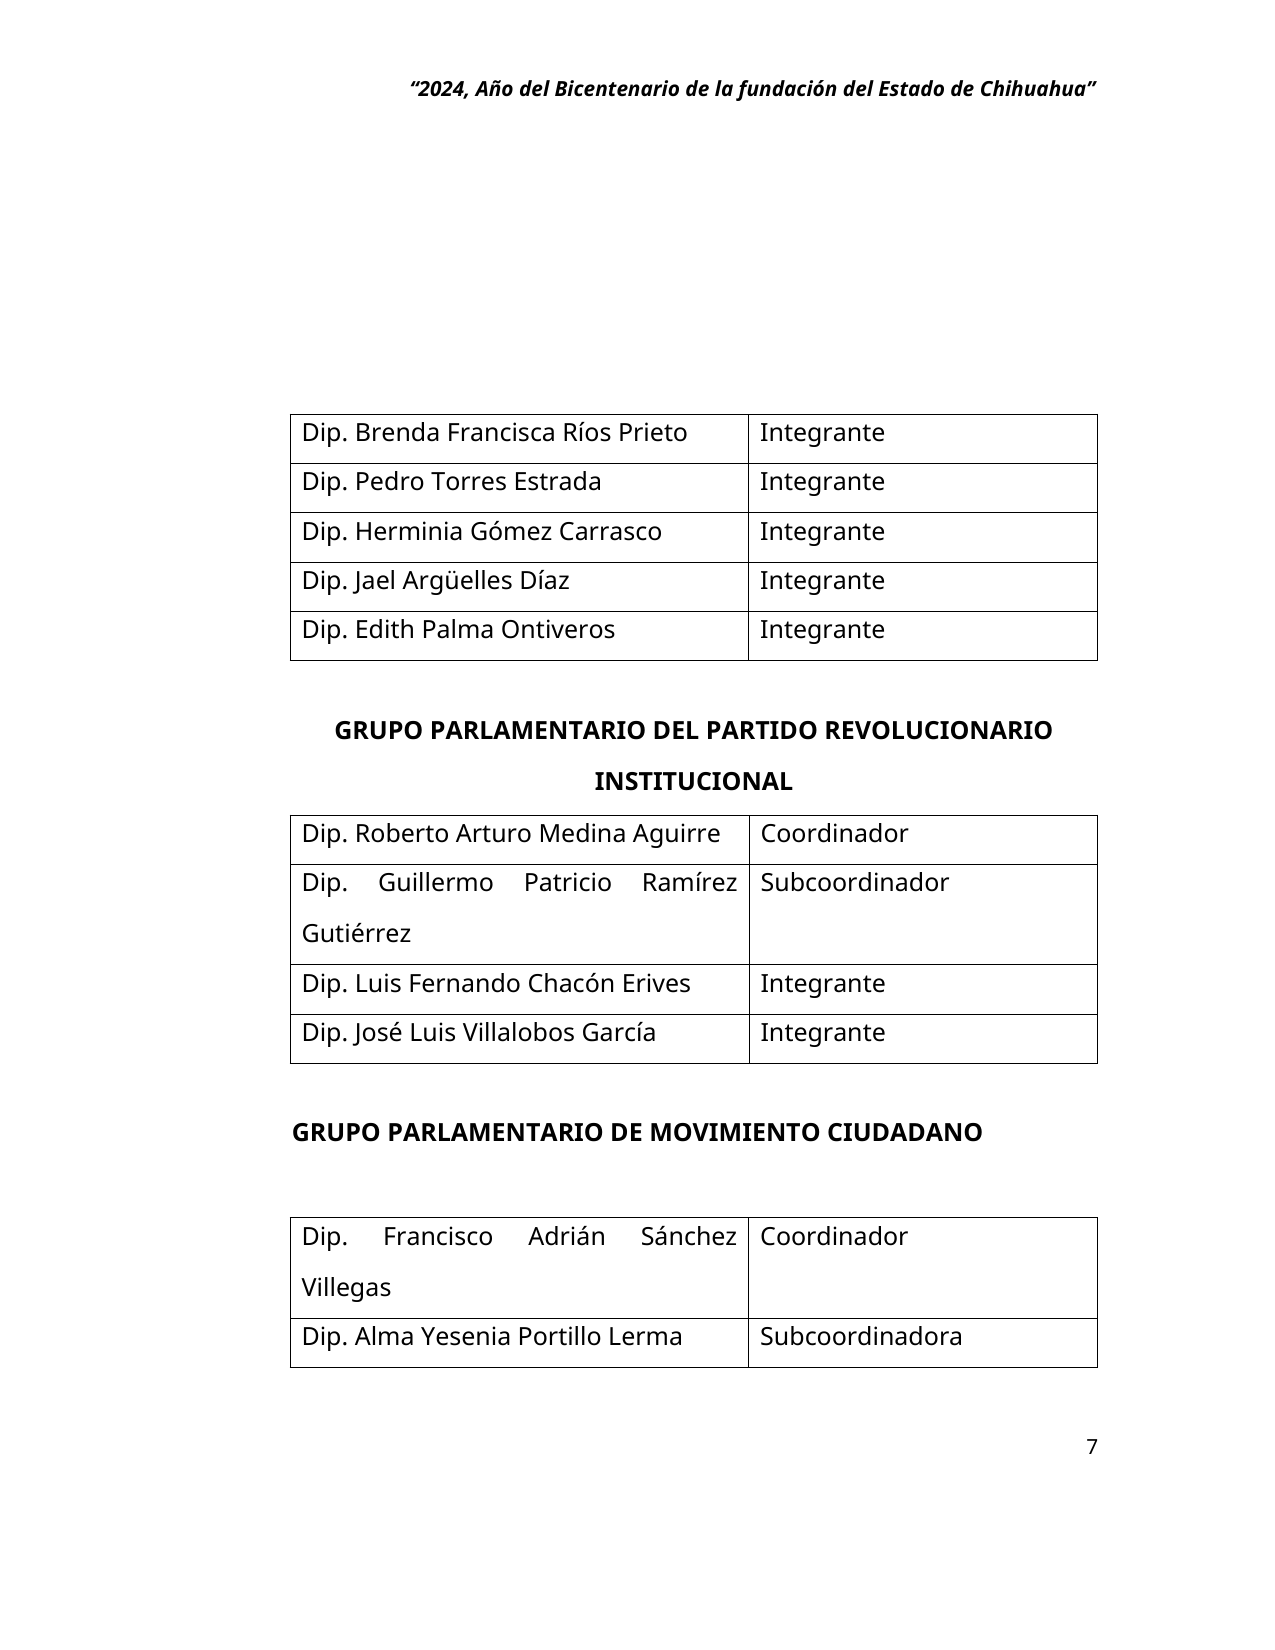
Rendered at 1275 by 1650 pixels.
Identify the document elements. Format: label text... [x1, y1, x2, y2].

table_cell Integrante [749, 513, 1097, 562]
table_cell Integrante [749, 563, 1097, 611]
table_cell Dip. Pedro Torres Estrada [291, 464, 748, 512]
table_cell Integrante [749, 415, 1097, 463]
table_header Coordinador [750, 816, 1097, 864]
table_cell Integrante [750, 965, 1097, 1014]
table_cell Dip. Alma Yesenia Portillo Lerma [291, 1319, 748, 1367]
table_cell Dip. Luis Fernando Chacón Erives [291, 965, 749, 1014]
table_cell Dip. Jael Argüelles Díaz [291, 563, 748, 611]
table_cell Subcoordinador [750, 865, 1097, 964]
table_cell Integrante [749, 464, 1097, 512]
table_cell Dip. Guillermo Patricio Ramírez Gutiérrez [291, 865, 749, 964]
list GRUPO PARLAMENTARIO DEL PARTIDO REVOLUCIONARIO INSTITUCIONAL [290, 712, 1098, 797]
table_header Dip. Francisco Adrián Sánchez Villegas [291, 1218, 748, 1318]
table_header Coordinador [749, 1218, 1097, 1318]
table_cell Integrante [749, 612, 1097, 660]
table_cell Subcoordinadora [749, 1319, 1097, 1367]
table_cell Dip. Edith Palma Ontiveros [291, 612, 748, 660]
table_cell Dip. Herminia Gómez Carrasco [291, 513, 748, 562]
text GRUPO PARLAMENTARIO DE MOVIMIENTO CIUDADANO [177, 1115, 1098, 1149]
table_header Dip. Roberto Arturo Medina Aguirre [291, 816, 749, 864]
table_cell Dip. José Luis Villalobos García [291, 1015, 749, 1063]
table_cell Integrante [750, 1015, 1097, 1063]
table_cell Dip. Brenda Francisca Ríos Prieto [291, 415, 748, 463]
